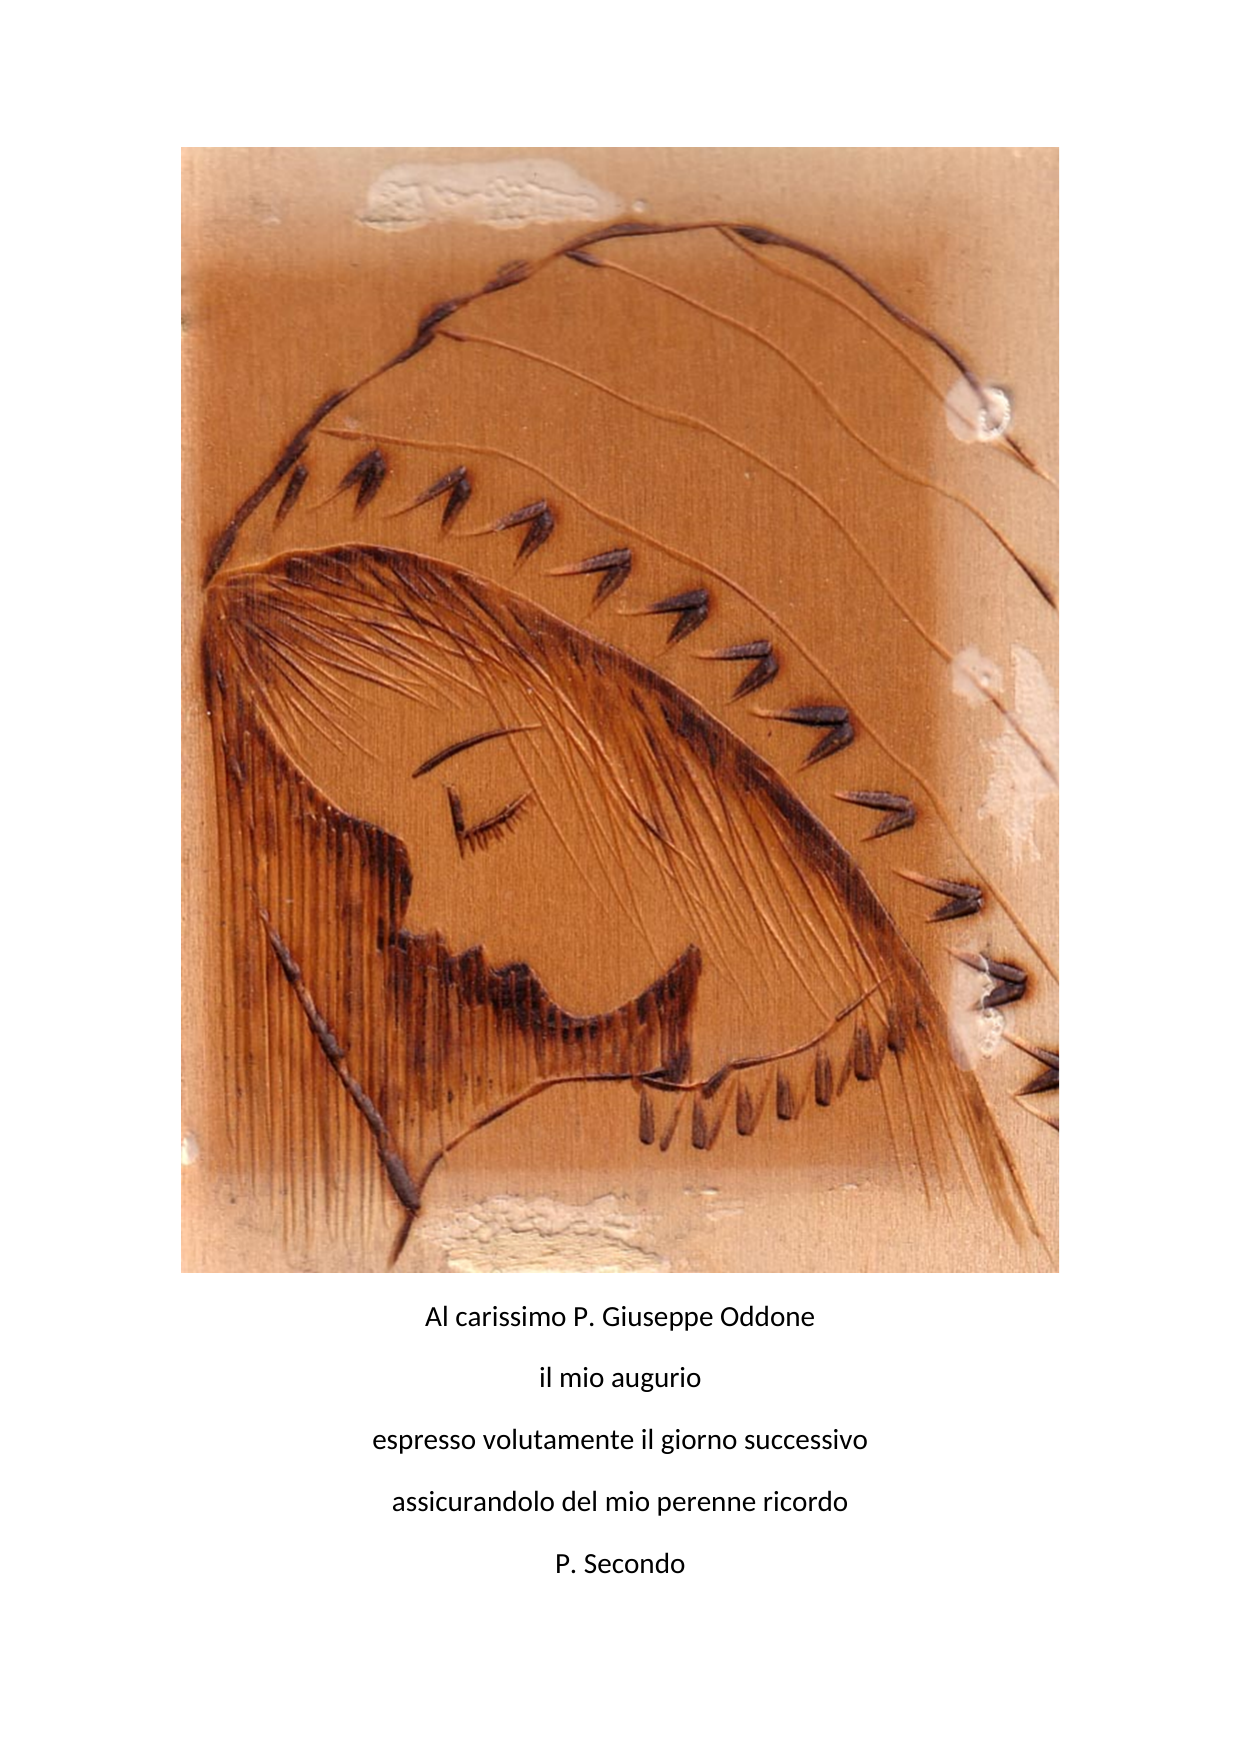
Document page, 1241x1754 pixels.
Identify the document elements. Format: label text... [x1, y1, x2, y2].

text espresso volutamente il giorno successivo [118, 1421, 1122, 1457]
text P. Secondo [118, 1545, 1122, 1580]
text il mio augurio [118, 1359, 1122, 1395]
picture [181, 147, 1060, 1273]
text assicurandolo del mio perenne ricordo [118, 1483, 1122, 1519]
text Al carissimo P. Giuseppe Oddone [118, 1298, 1122, 1333]
